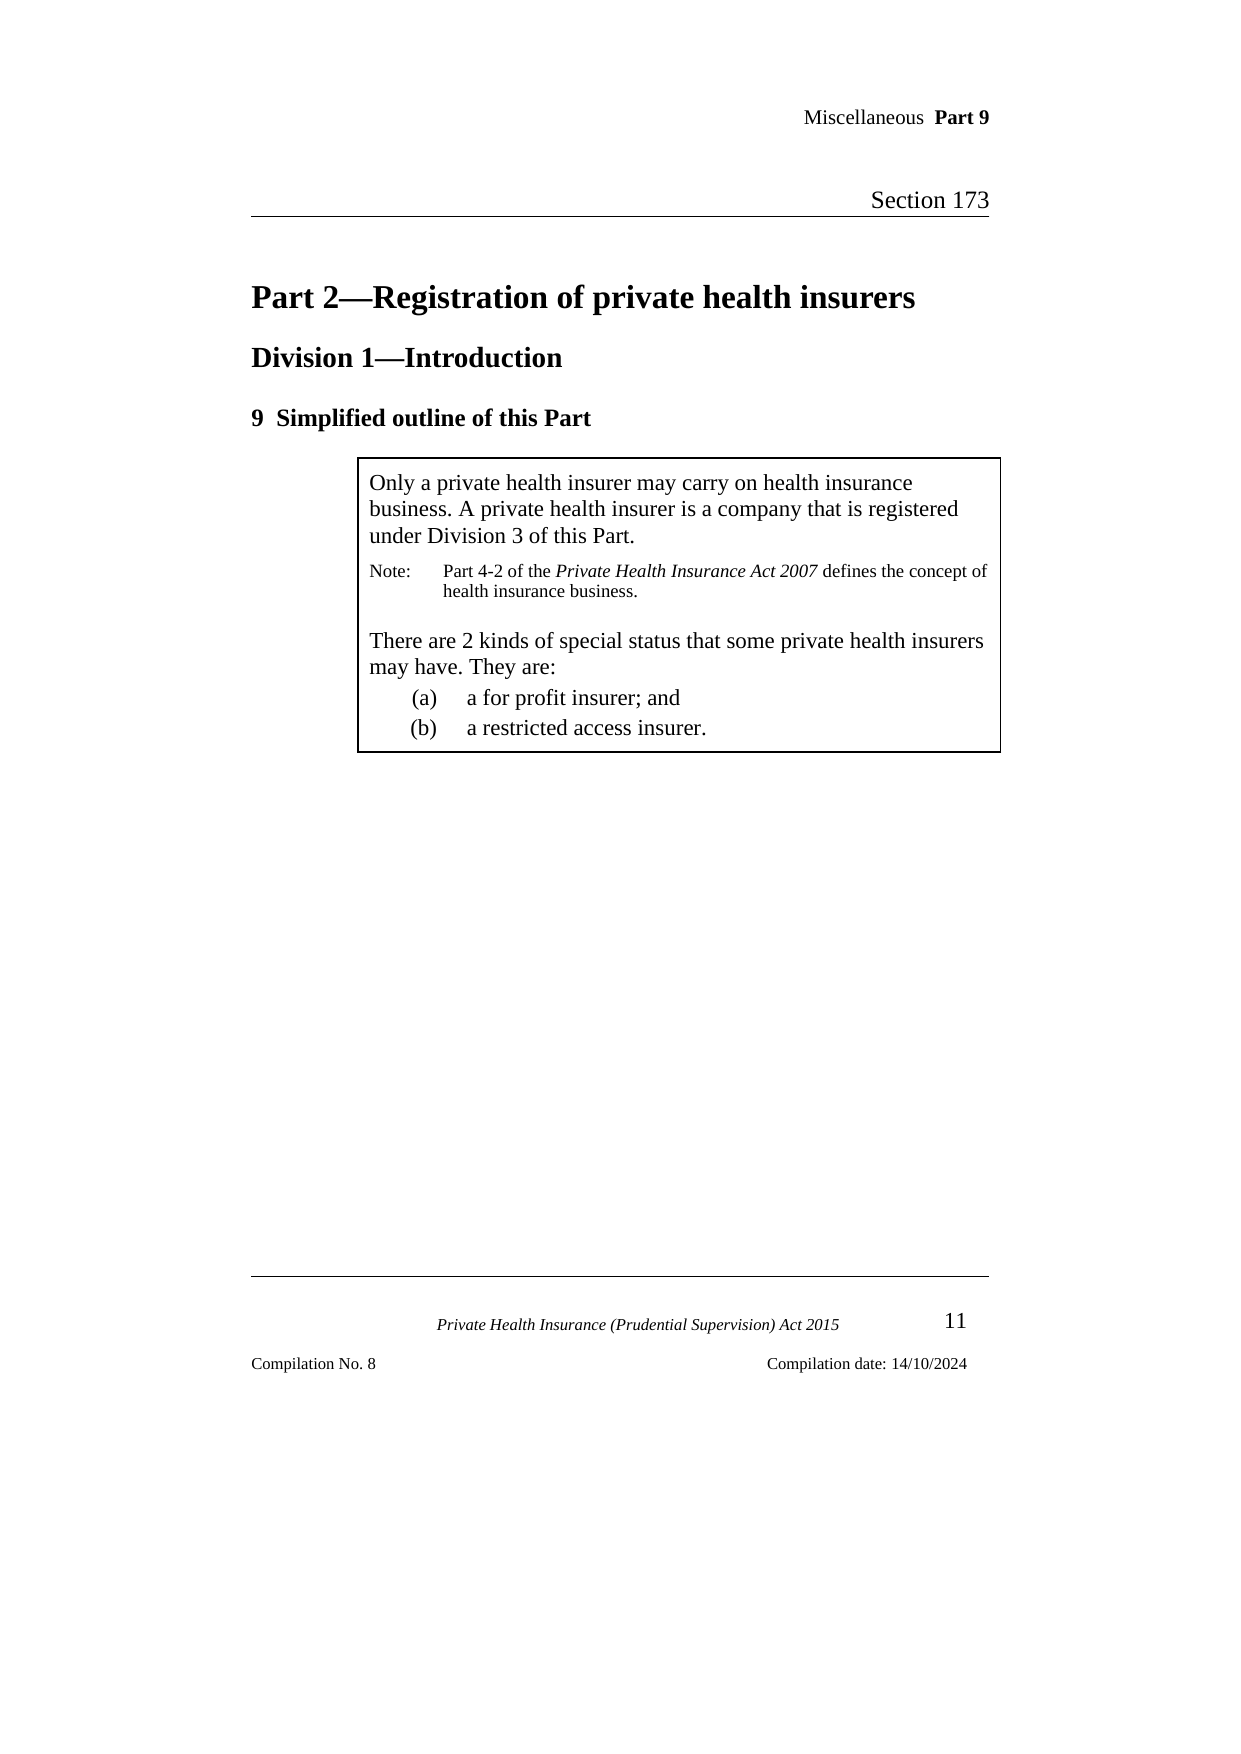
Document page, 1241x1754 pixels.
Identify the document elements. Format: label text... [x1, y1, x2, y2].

text (b) a restricted access insurer. [359, 702, 1000, 751]
text Only a private health insurer may carry on health insurance business. A private health insurer is a company that is registered under Division 3 of this Part. [359, 459, 1000, 548]
text Division 1—Introduction [251, 341, 989, 374]
text (a) a for profit insurer; and [359, 672, 1000, 702]
text 9 Simplified outline of this Part [251, 403, 989, 432]
text Part 2—Registration of private health insurers [251, 277, 989, 316]
text Note: Part 4-2 of the Private Health Insurance Act 2007 defines the concept of health insurance business. [359, 549, 1000, 602]
text There are 2 kinds of special status that some private health insurers may have. They are: [359, 615, 1000, 672]
